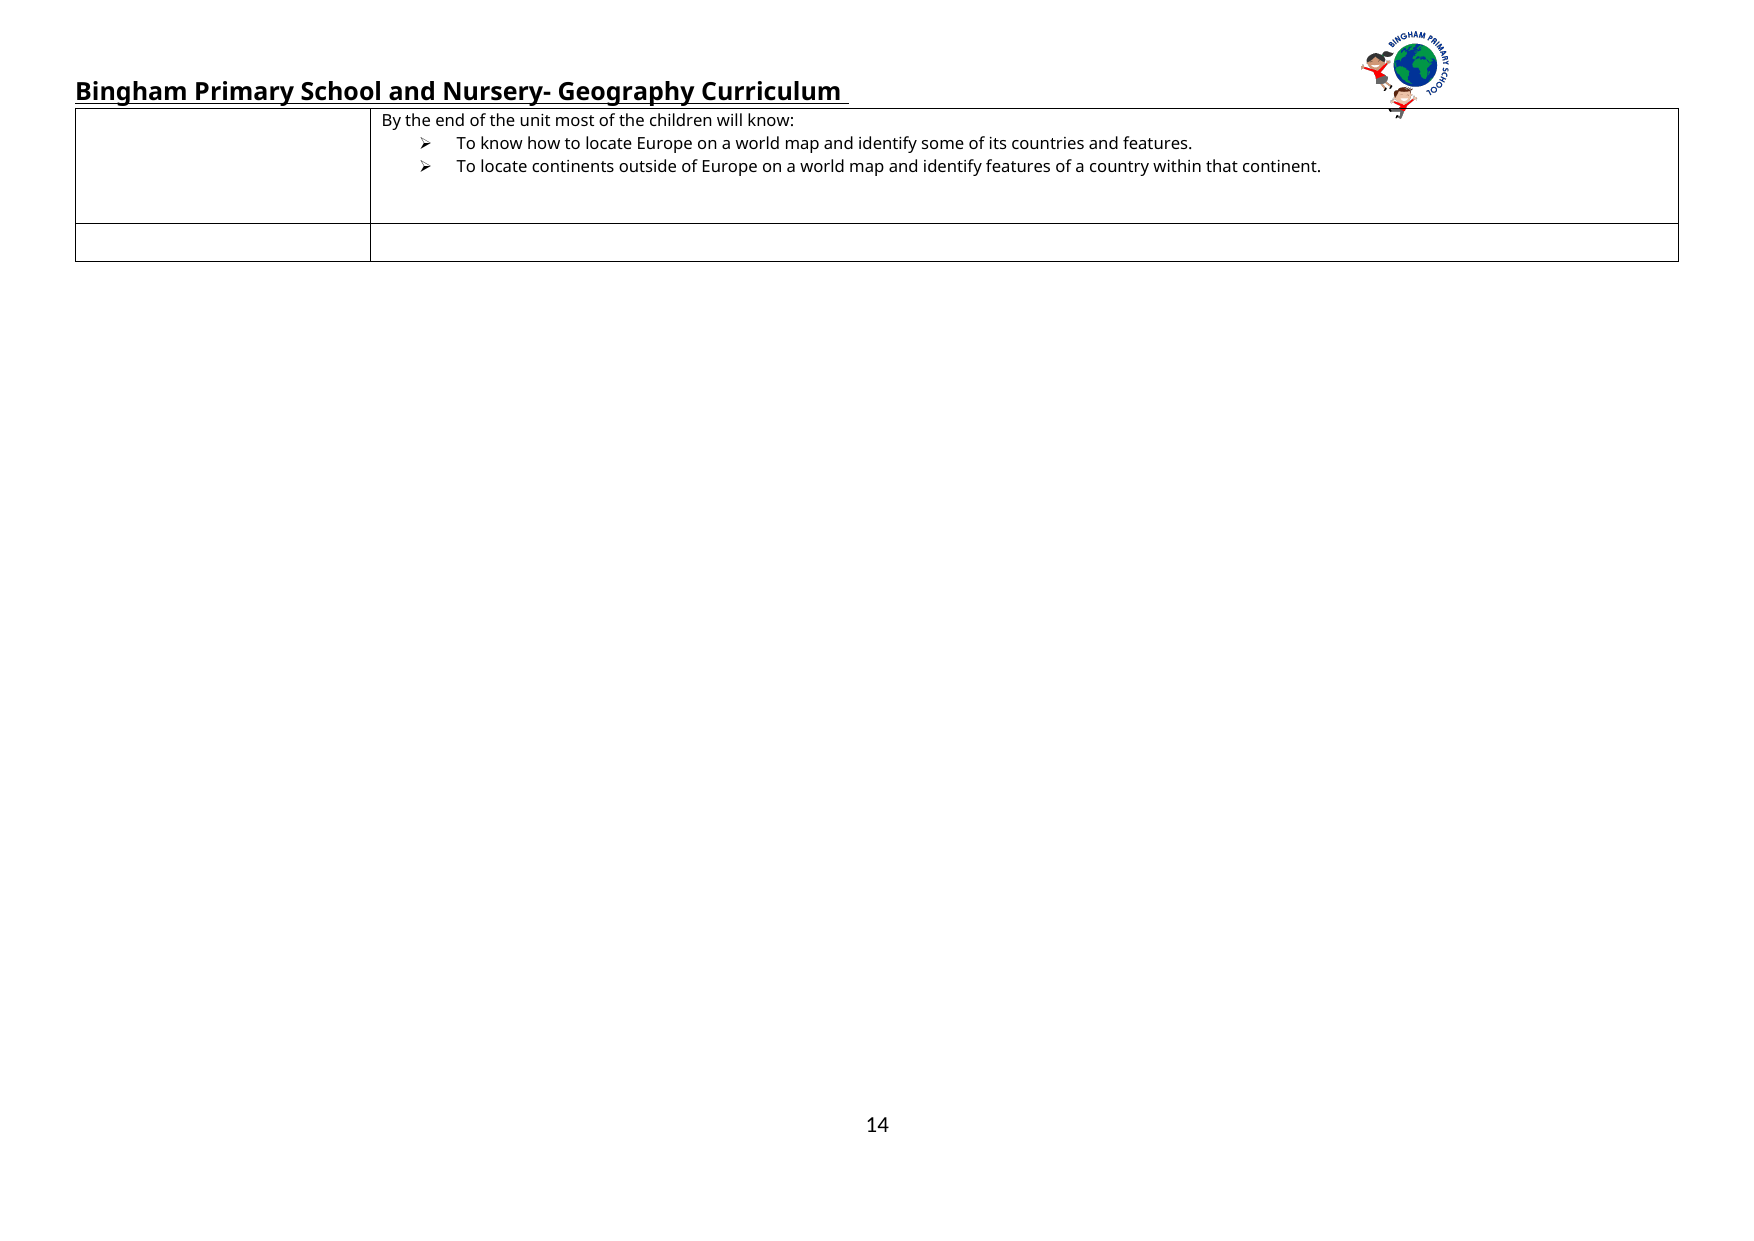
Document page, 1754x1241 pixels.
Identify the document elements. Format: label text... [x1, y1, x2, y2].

table_cell By the end of the unit most of the children will know: To know how to locate Europe on a world map and identify some of its countries and features. To locate continents outside of Europe on a world map and identify features of a country within that continent. [371, 109, 1678, 222]
table_cell [76, 109, 370, 222]
table_cell [76, 224, 370, 261]
picture [1361, 31, 1449, 108]
table_cell [371, 224, 1678, 261]
